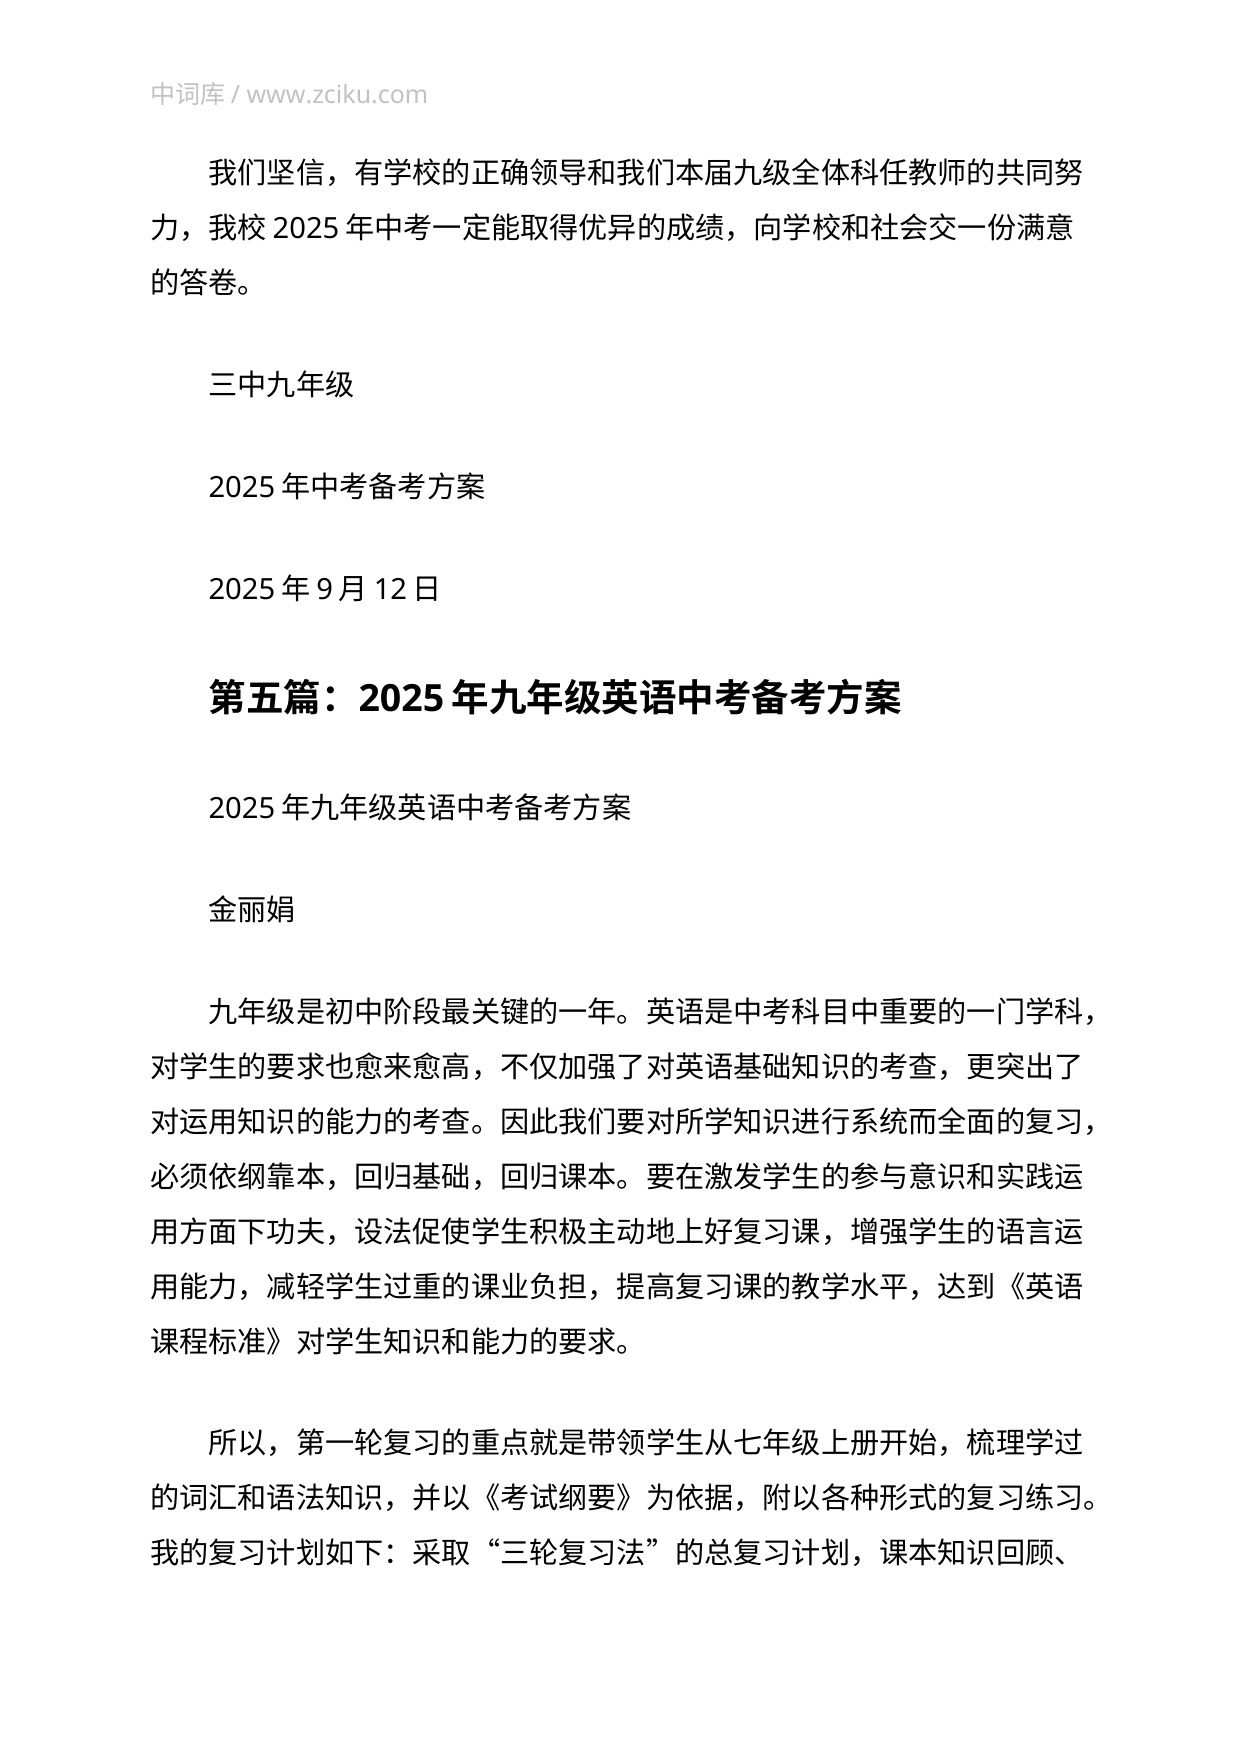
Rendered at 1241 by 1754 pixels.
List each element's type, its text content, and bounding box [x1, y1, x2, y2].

text 2025年中考备考方案 [150, 463, 1090, 506]
text 2025年九年级英语中考备考方案 [150, 785, 1090, 827]
text 三中九年级 [150, 362, 1090, 404]
text 金丽娟 [150, 887, 1090, 929]
text 2025年9月12日 [150, 565, 1090, 608]
text 九年级是初中阶段最关键的一年。英语是中考科目中重要的一门学科，对学生的要求也愈来愈高，不仅加强了对英语基础知识的考查，更突出了对运用知识的能力的考查。因此我们要对所学知识进行系统而全面的复习，必须依纲靠本，回归基础，回归课本。要在激发学生的参与意识和实践运用方面下功夫，设法促使学生积极主动地上好复习课，增强学生的语言运用能力，减轻学生过重的课业负担，提高复习课的教学水平，达到《英语课程标准》对学生知识和能力的要求。 [150, 989, 1090, 1360]
text 第五篇：2025年九年级英语中考备考方案 [150, 667, 1090, 722]
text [150, 1420, 1090, 1572]
text 我们坚信，有学校的正确领导和我们本届九级全体科任教师的共同努力，我校2025年中考一定能取得优异的成绩，向学校和社会交一份满意的答卷。 [150, 150, 1090, 302]
